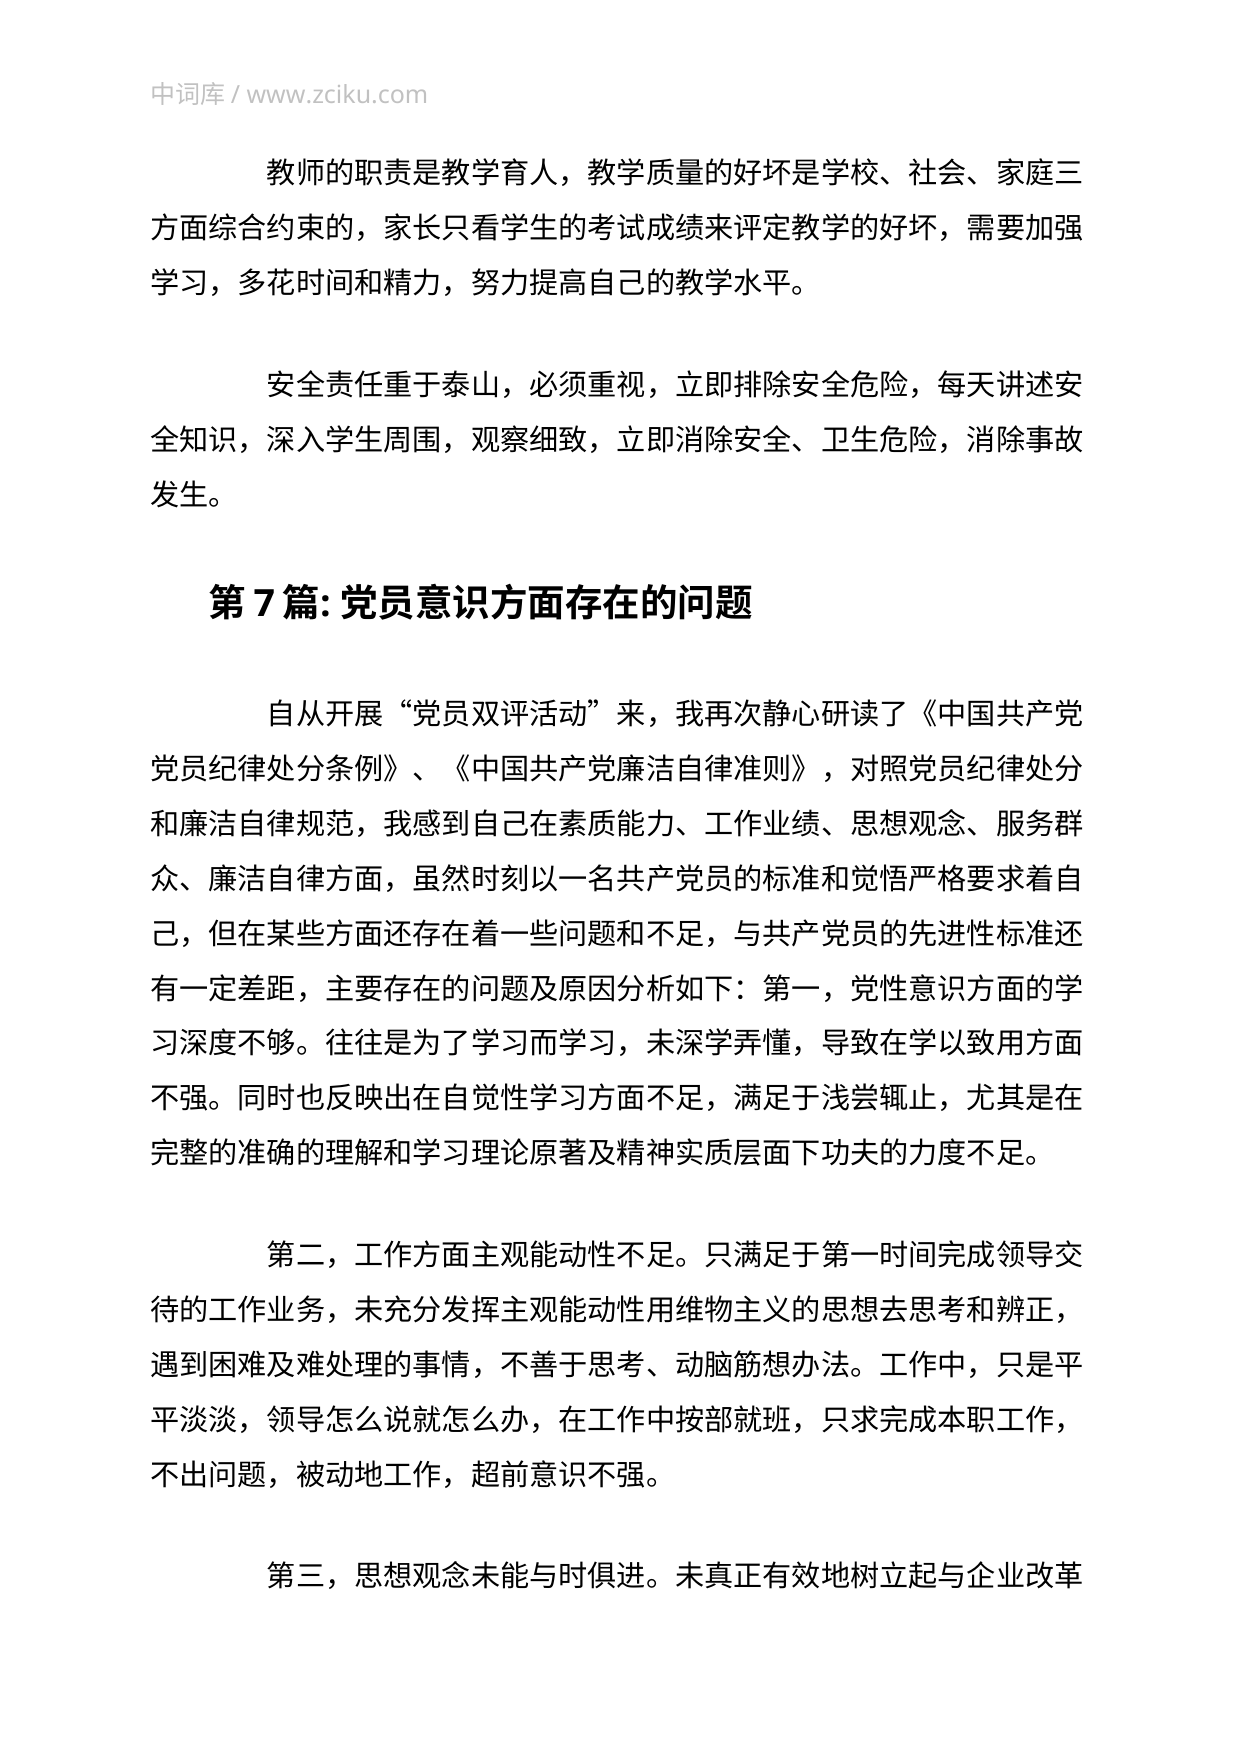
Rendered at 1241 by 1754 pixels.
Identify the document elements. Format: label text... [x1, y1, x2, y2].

text 安全责任重于泰山，必须重视，立即排除安全危险，每天讲述安全知识，深入学生周围，观察细致，立即消除安全、卫生危险，消除事故发生。 [150, 362, 1090, 514]
text 自从开展“党员双评活动”来，我再次静心研读了《中国共产党党员纪律处分条例》、《中国共产党廉洁自律准则》，对照党员纪律处分和廉洁自律规范，我感到自己在素质能力、工作业绩、思想观念、服务群众、廉洁自律方面，虽然时刻以一名共产党员的标准和觉悟严格要求着自己，但在某些方面还存在着一些问题和不足，与共产党员的先进性标准还有一定差距，主要存在的问题及原因分析如下：第一，党性意识方面的学习深度不够。往往是为了学习而学习，未深学弄懂，导致在学以致用方面不强。同时也反映出在自觉性学习方面不足，满足于浅尝辄止，尤其是在完整的准确的理解和学习理论原著及精神实质层面下功夫的力度不足。 [150, 691, 1090, 1172]
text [150, 1553, 1090, 1595]
text 第二，工作方面主观能动性不足。只满足于第一时间完成领导交待的工作业务，未充分发挥主观能动性用维物主义的思想去思考和辨正，遇到困难及难处理的事情，不善于思考、动脑筋想办法。工作中，只是平平淡淡，领导怎么说就怎么办，在工作中按部就班，只求完成本职工作，不出问题，被动地工作，超前意识不强。 [150, 1232, 1090, 1493]
text 教师的职责是教学育人，教学质量的好坏是学校、社会、家庭三方面综合约束的，家长只看学生的考试成绩来评定教学的好坏，需要加强学习，多花时间和精力，努力提高自己的教学水平。 [150, 150, 1090, 302]
text 第7篇: 党员意识方面存在的问题 [150, 573, 1090, 628]
